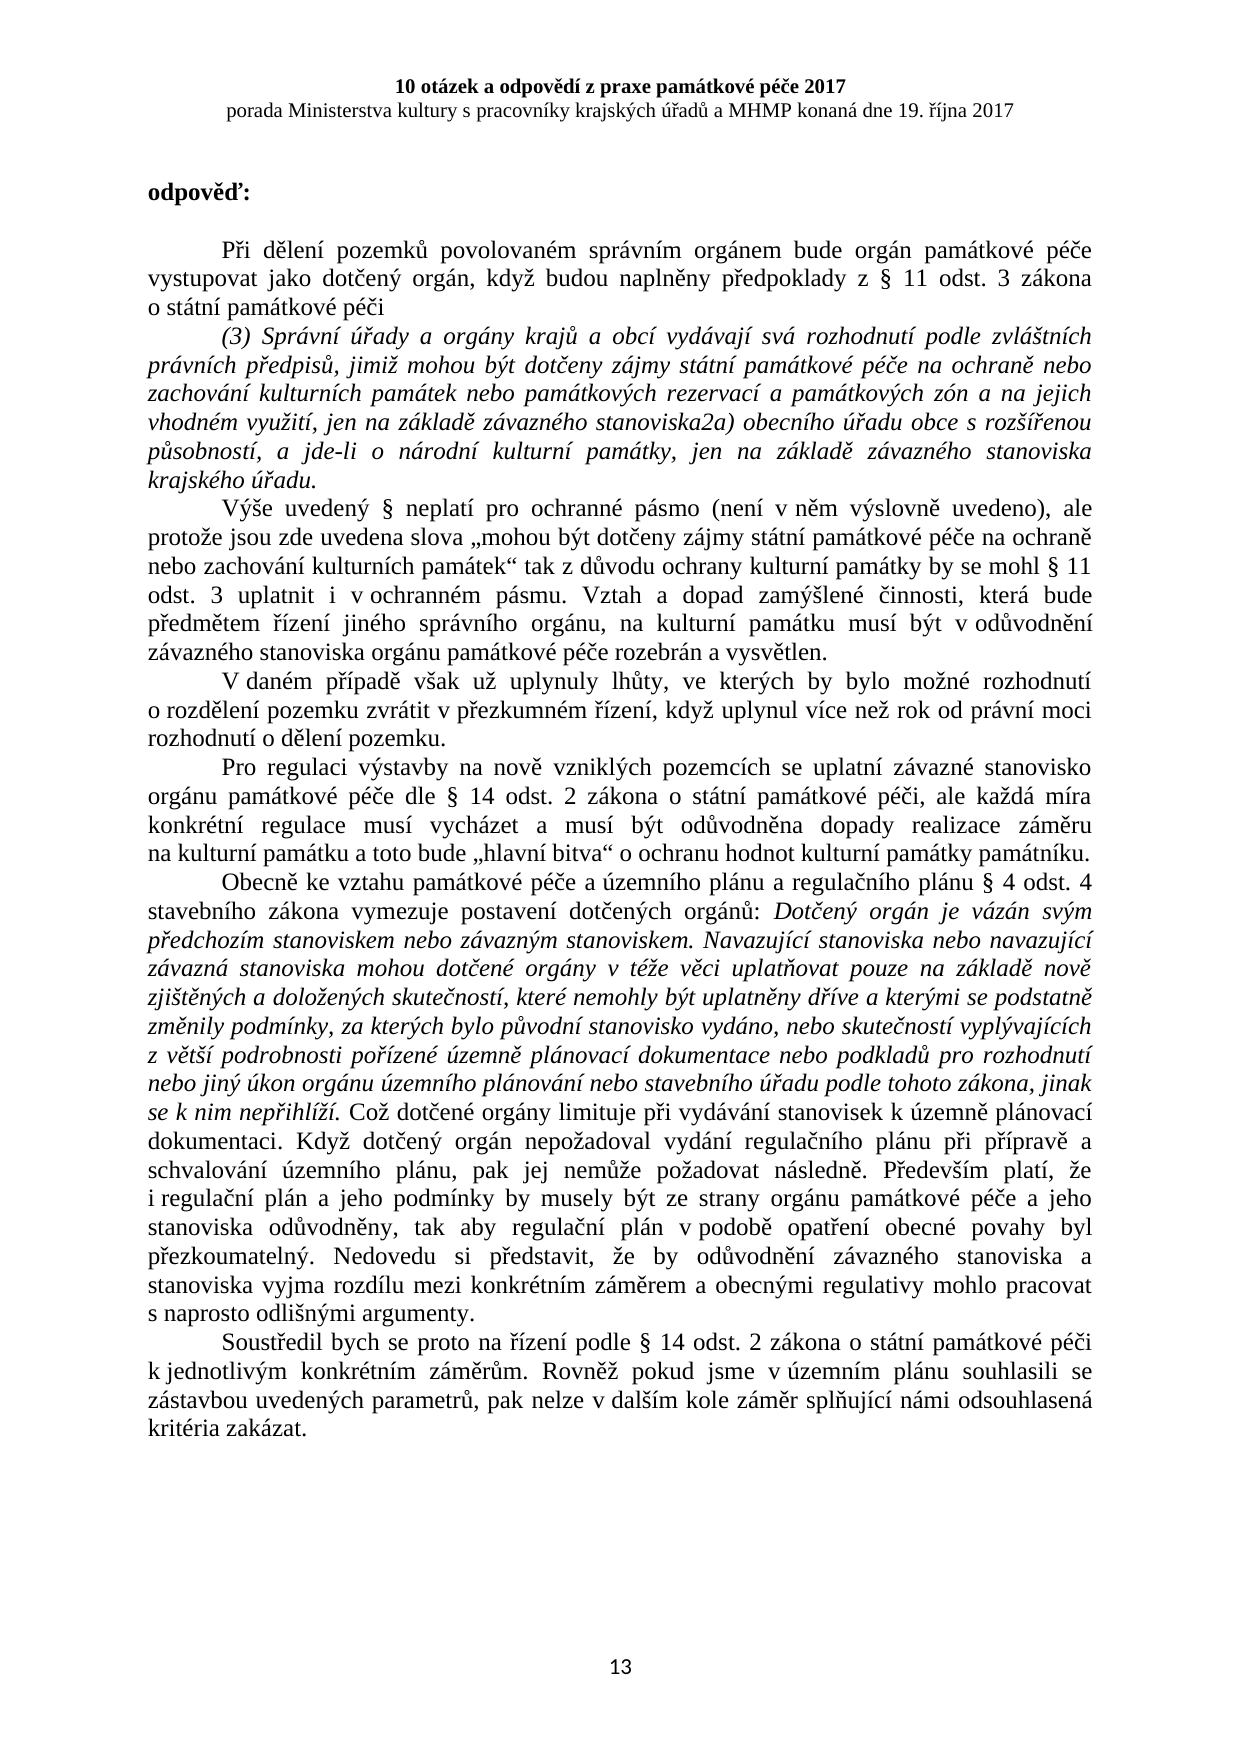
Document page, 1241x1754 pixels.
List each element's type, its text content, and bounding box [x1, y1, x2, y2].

text V daném případě však už uplynuly lhůty, ve kterých by bylo možné rozhodnutí o rozdělení pozemku zvrátit v přezkumném řízení, když uplynul více než rok od právní moci rozhodnutí o dělení pozemku. [148, 666, 1093, 752]
text Při dělení pozemků povolovaném správním orgánem bude orgán památkové péče vystupovat jako dotčený orgán, když budou naplněny předpoklady z § 11 odst. 3 zákona o státní památkové péči [148, 235, 1093, 321]
text (3) Správní úřady a orgány krajů a obcí vydávají svá rozhodnutí podle zvláštních právních předpisů, jimiž mohou být dotčeny zájmy státní památkové péče na ochraně nebo zachování kulturních památek nebo památkových rezervací a památkových zón a na jejich vhodném využití, jen na základě závazného stanoviska2a) obecního úřadu obce s rozšířenou působností, a jde-li o národní kulturní památky, jen na základě závazného stanoviska krajského úřadu. [148, 321, 1093, 493]
text Obecně ke vztahu památkové péče a územního plánu a regulačního plánu § 4 odst. 4 stavebního zákona vymezuje postavení dotčených orgánů: Dotčený orgán je vázán svým předchozím stanoviskem nebo závazným stanoviskem. Navazující stanoviska nebo navazující závazná stanoviska mohou dotčené orgány v téže věci uplatňovat pouze na základě nově zjištěných a doložených skutečností, které nemohly být uplatněny dříve a kterými se podstatně změnily podmínky, za kterých bylo původní stanovisko vydáno, nebo skutečností vyplývajících z větší podrobnosti pořízené územně plánovací dokumentace nebo podkladů pro rozhodnutí nebo jiný úkon orgánu územního plánování nebo stavebního úřadu podle tohoto zákona, jinak se k nim nepřihlíží. Což dotčené orgány limituje při vydávání stanovisek k územně plánovací dokumentaci. Když dotčený orgán nepožadoval vydání regulačního plánu při přípravě a schvalování územního plánu, pak jej nemůže požadovat následně. Především platí, že i regulační plán a jeho podmínky by musely být ze strany orgánu památkové péče a jeho stanoviska odůvodněny, tak aby regulační plán v podobě opatření obecné povahy byl přezkoumatelný. Nedovedu si představit, že by odůvodnění závazného stanoviska a stanoviska vyjma rozdílu mezi konkrétním záměrem a obecnými regulativy mohlo pracovat s naprosto odlišnými argumenty. [148, 867, 1093, 1327]
text Soustředil bych se proto na řízení podle § 14 odst. 2 zákona o státní památkové péči k jednotlivým konkrétním záměrům. Rovněž pokud jsme v územním plánu souhlasili se zástavbou uvedených parametrů, pak nelze v dalším kole záměr splňující námi odsouhlasená kritéria zakázat. [148, 1327, 1093, 1442]
text odpověď: [148, 177, 1093, 206]
text Pro regulaci výstavby na nově vzniklých pozemcích se uplatní závazné stanovisko orgánu památkové péče dle § 14 odst. 2 zákona o státní památkové péči, ale každá míra konkrétní regulace musí vycházet a musí být odůvodněna dopady realizace záměru na kulturní památku a toto bude „hlavní bitva“ o ochranu hodnot kulturní památky památníku. [148, 752, 1093, 867]
text Výše uvedený § neplatí pro ochranné pásmo (není v něm výslovně uvedeno), ale protože jsou zde uvedena slova „mohou být dotčeny zájmy státní památkové péče na ochraně nebo zachování kulturních památek“ tak z důvodu ochrany kulturní památky by se mohl § 11 odst. 3 uplatnit i v ochranném pásmu. Vztah a dopad zamýšlené činnosti, která bude předmětem řízení jiného správního orgánu, na kulturní památku musí být v odůvodnění závazného stanoviska orgánu památkové péče rozebrán a vysvětlen. [148, 493, 1093, 666]
